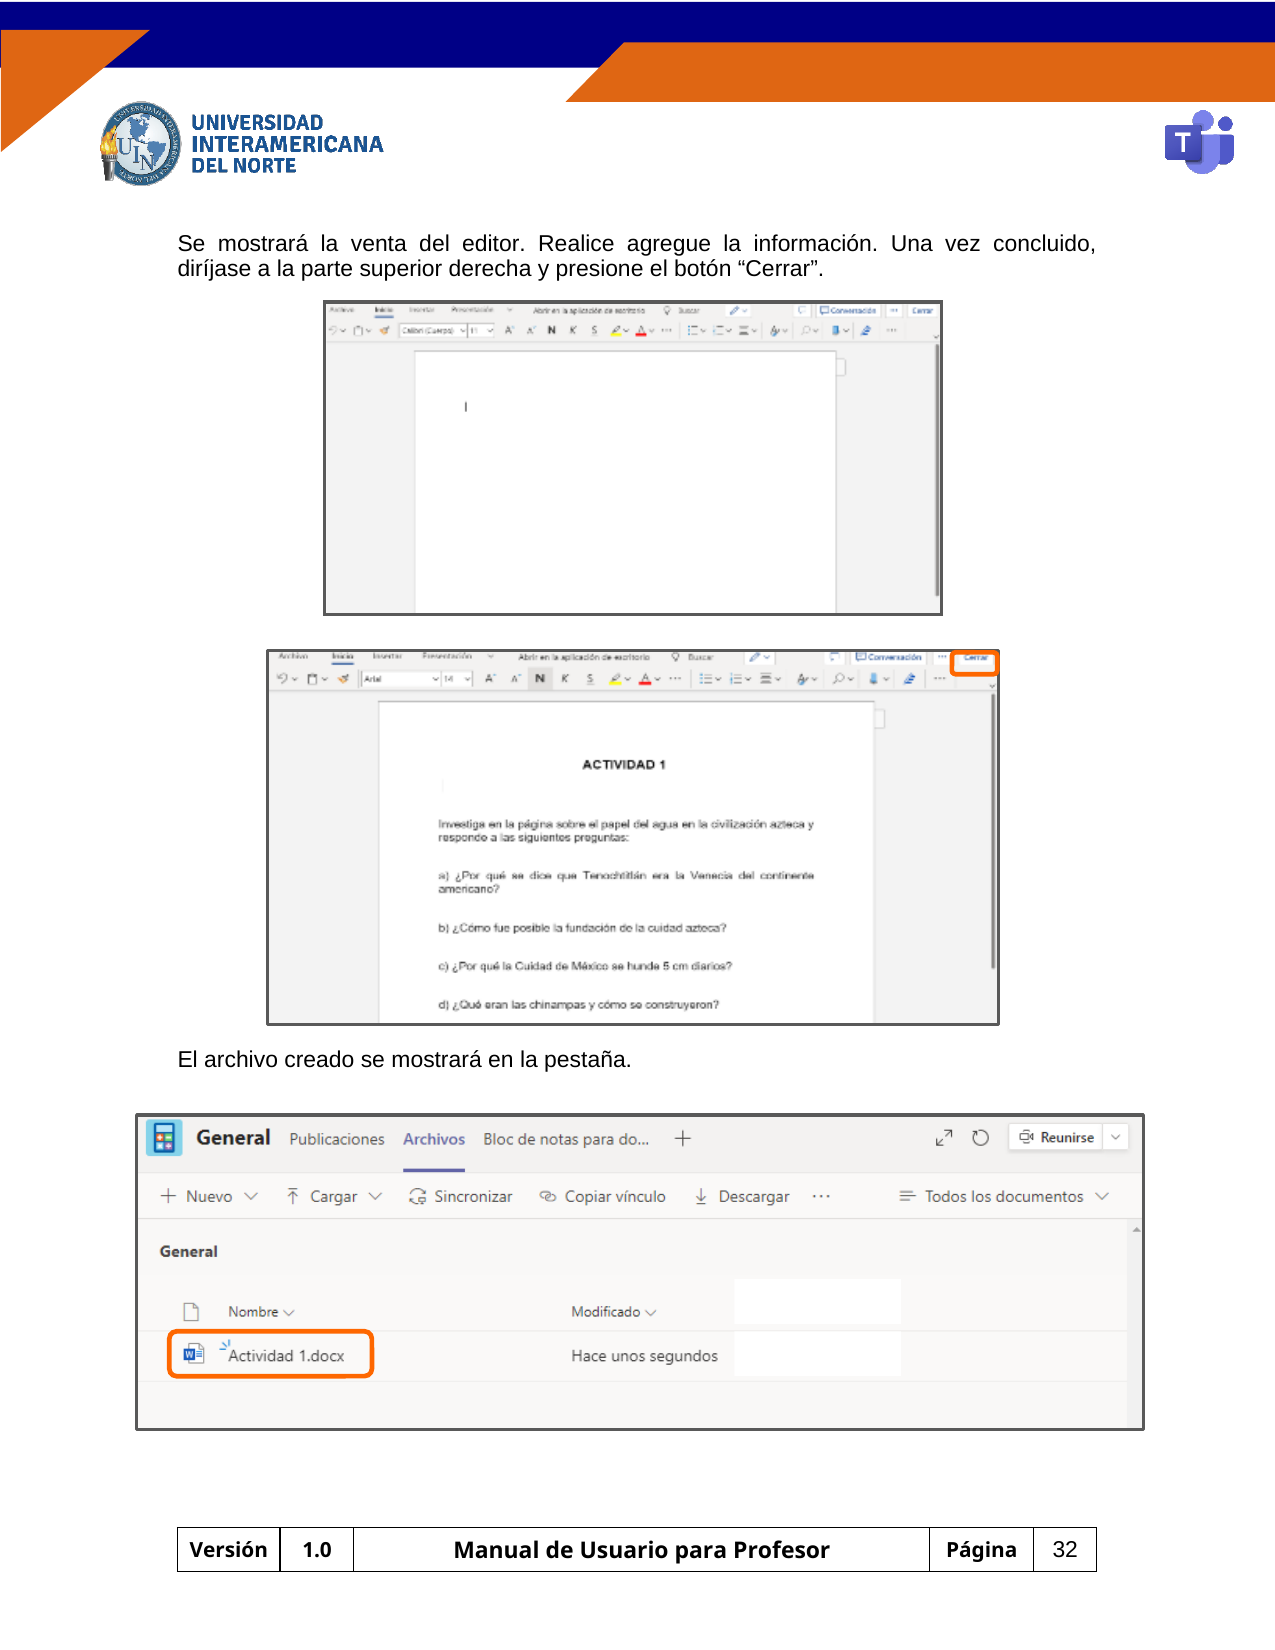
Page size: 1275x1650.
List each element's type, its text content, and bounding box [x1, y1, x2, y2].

picture [138, 1117, 1142, 1428]
picture [91, 93, 392, 194]
picture [269, 652, 997, 1023]
text Se mostrará la venta del editor. Realice agregue la información. Una vez concluido, diríjase a la parte superior derecha y presione el botón “Cerrar”. [177, 231, 1098, 281]
picture [1165, 110, 1234, 174]
picture [955, 655, 994, 671]
text El archivo creado se mostrará en la pestaña. [177, 1048, 1098, 1073]
picture [326, 304, 940, 613]
